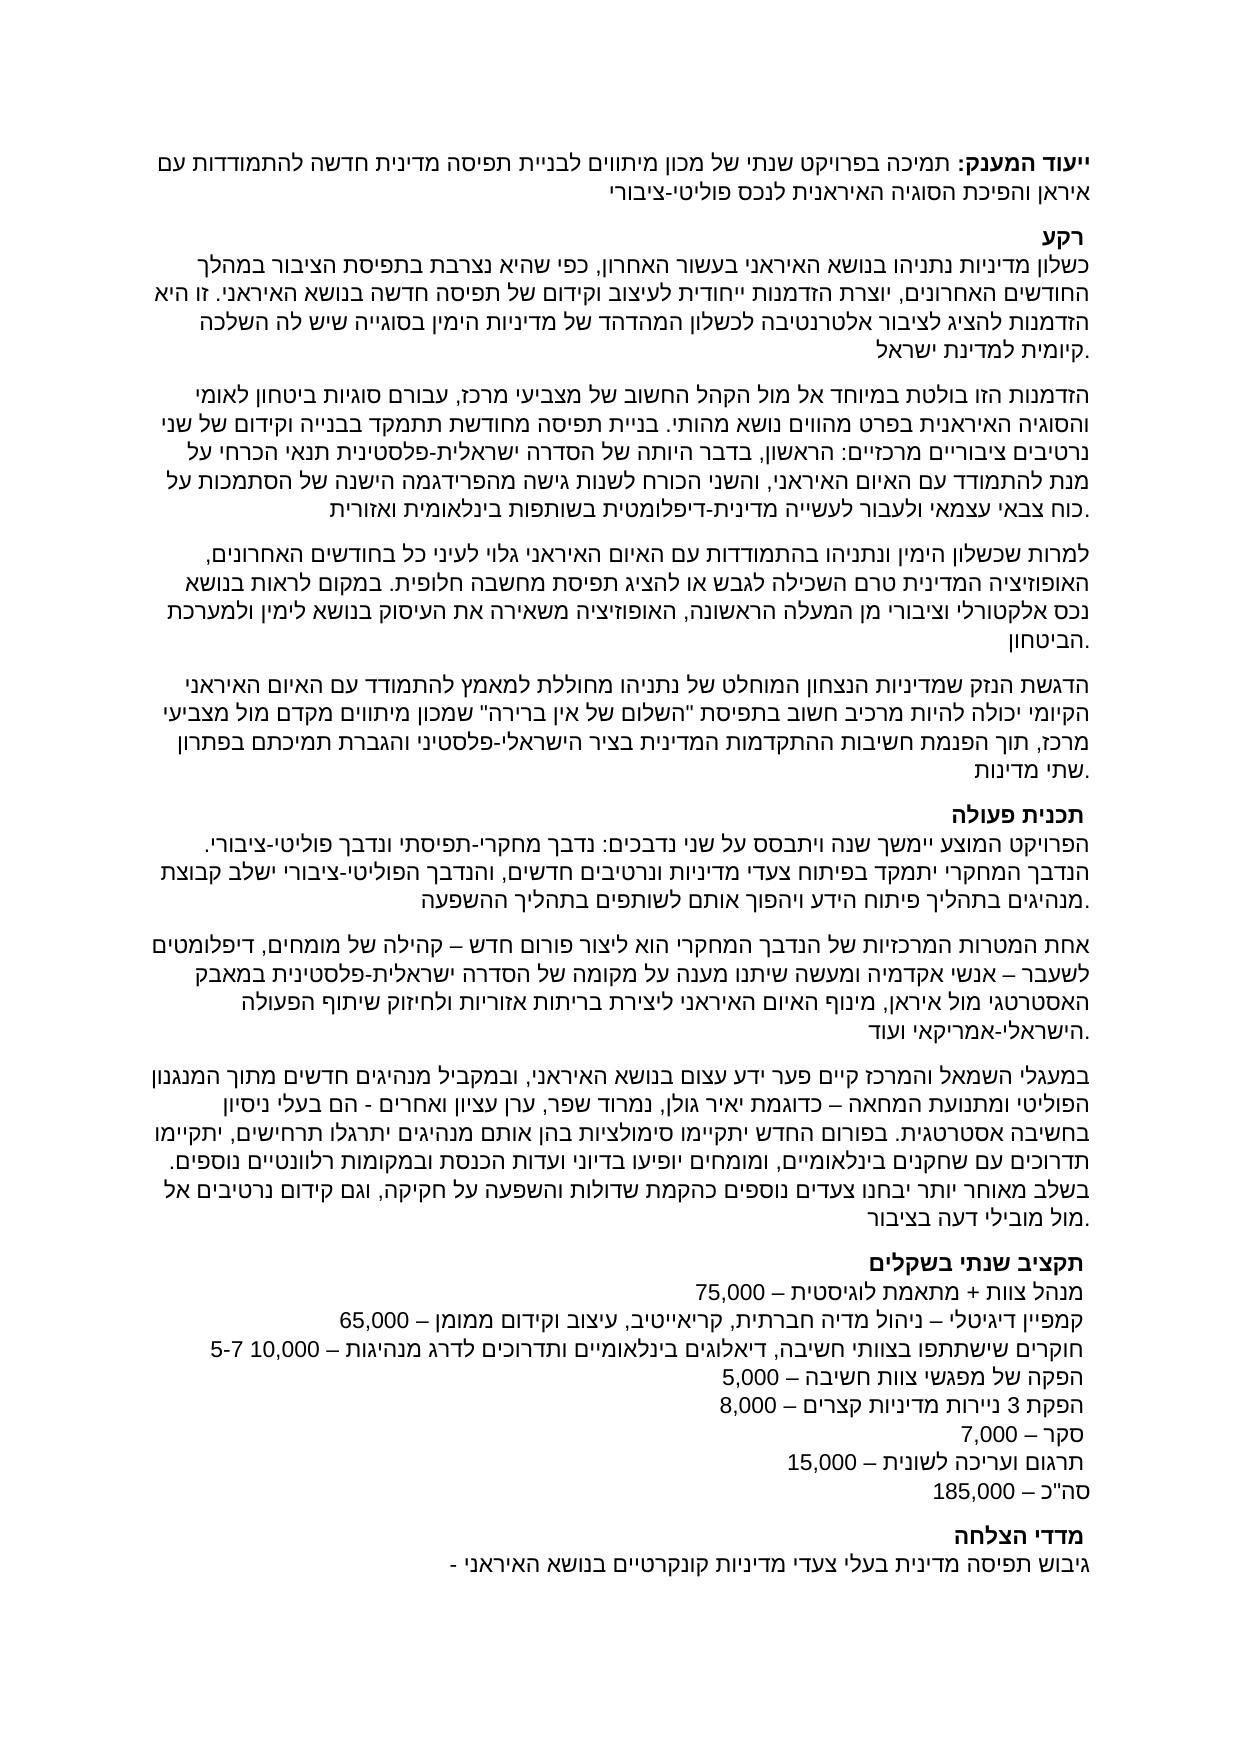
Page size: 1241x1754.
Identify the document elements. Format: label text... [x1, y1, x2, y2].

text הזדמנות הזו בולטת במיוחד אל מול הקהל החשוב של מצביעי מרכז, עבורם סוגיות ביטחון לאומי והסוגיה האיראנית בפרט מהווים נושא מהותי. בניית תפיסה מחודשת תתמקד בבנייה וקידום של שני נרטיבים ציבוריים מרכזיים: הראשון, בדבר היותה של הסדרה ישראלית-פלסטינית תנאי הכרחי על מנת להתמודד עם האיום האיראני, והשני הכורח לשנות גישה מהפרידגמה הישנה של הסתמכות על כוח צבאי עצמאי ולעבור לעשייה מדינית-דיפלומטית בשותפות בינלאומית ואזורית. [150, 382, 1090, 522]
text הדגשת הנזק שמדיניות הנצחון המוחלט של נתניהו מחוללת למאמץ להתמודד עם האיום האיראני הקיומי יכולה להיות מרכיב חשוב בתפיסת "השלום של אין ברירה" שמכון מיתווים מקדם מול מצביעי מרכז, תוך הפנמת חשיבות ההתקדמות המדינית בציר הישראלי-פלסטיני והגברת תמיכתם בפתרון שתי מדינות. [150, 672, 1090, 783]
text אחת המטרות המרכזיות של הנדבך המחקרי הוא ליצור פורום חדש – קהילה של מומחים, דיפלומטים לשעבר – אנשי אקדמיה ומעשה שיתנו מענה על מקומה של הסדרה ישראלית-פלסטינית במאבק האסטרטגי מול איראן, מינוף האיום האיראני ליצירת בריתות אזוריות ולחיזוק שיתוף הפעולה הישראלי-אמריקאי ועוד. [150, 932, 1090, 1044]
text תקציב שנתי בשקלים מנהל צוות + מתאמת לוגיסטית – 75,000 קמפיין דיגיטלי – ניהול מדיה חברתית, קריאייטיב, עיצוב וקידום ממומן – 65,000 5-7 חוקרים שישתתפו בצוותי חשיבה, דיאלוגים בינלאומיים ותדרוכים לדרג מנהיגות – 10,000 הפקה של מפגשי צוות חשיבה – 5,000 הפקת 3 ניירות מדיניות קצרים – 8,000 סקר – 7,000 תרגום ועריכה לשונית – 15,000 סה"כ – 185,000 [150, 1250, 1090, 1504]
text במעגלי השמאל והמרכז קיים פער ידע עצום בנושא האיראני, ובמקביל מנהיגים חדשים מתוך המנגנון הפוליטי ומתנועת המחאה – כדוגמת יאיר גולן, נמרוד שפר, ערן עציון ואחרים - הם בעלי ניסיון בחשיבה אסטרטגית. בפורום החדש יתקיימו סימולציות בהן אותם מנהיגים יתרגלו תרחישים, יתקיימו תדרוכים עם שחקנים בינלאומיים, ומומחים יופיעו בדיוני ועדות הכנסת ובמקומות רלוונטיים נוספים. בשלב מאוחר יותר יבחנו צעדים נוספים כהקמת שדולות והשפעה על חקיקה, וגם קידום נרטיבים אל מול מובילי דעה בציבור. [150, 1063, 1090, 1231]
text רקע כשלון מדיניות נתניהו בנושא האיראני בעשור האחרון, כפי שהיא נצרבת בתפיסת הציבור במהלך החודשים האחרונים, יוצרת הזדמנות ייחודית לעיצוב וקידום של תפיסה חדשה בנושא האיראני. זו היא הזדמנות להציג לציבור אלטרנטיבה לכשלון המהדהד של מדיניות הימין בסוגייה שיש לה השלכה קיומית למדינת ישראל. [150, 223, 1090, 364]
text תכנית פעולה הפרויקט המוצע יימשך שנה ויתבסס על שני נדבכים: נדבך מחקרי-תפיסתי ונדבך פוליטי-ציבורי. הנדבך המחקרי יתמקד בפיתוח צעדי מדיניות ונרטיבים חדשים, והנדבך הפוליטי-ציבורי ישלב קבוצת מנהיגים בתהליך פיתוח הידע ויהפוך אותם לשותפים בתהליך ההשפעה. [150, 802, 1090, 914]
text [150, 1523, 1090, 1578]
text למרות שכשלון הימין ונתניהו בהתמודדות עם האיום האיראני גלוי לעיני כל בחודשים האחרונים, האופוזיציה המדינית טרם השכילה לגבש או להציג תפיסת מחשבה חלופית. במקום לראות בנושא נכס אלקטורלי וציבורי מן המעלה הראשונה, האופוזיציה משאירה את העיסוק בנושא לימין ולמערכת הביטחון. [150, 541, 1090, 653]
text ייעוד המענק: תמיכה בפרויקט שנתי של מכון מיתווים לבניית תפיסה מדינית חדשה להתמודדות עם איראן והפיכת הסוגיה האיראנית לנכס פוליטי-ציבורי [150, 150, 1090, 205]
